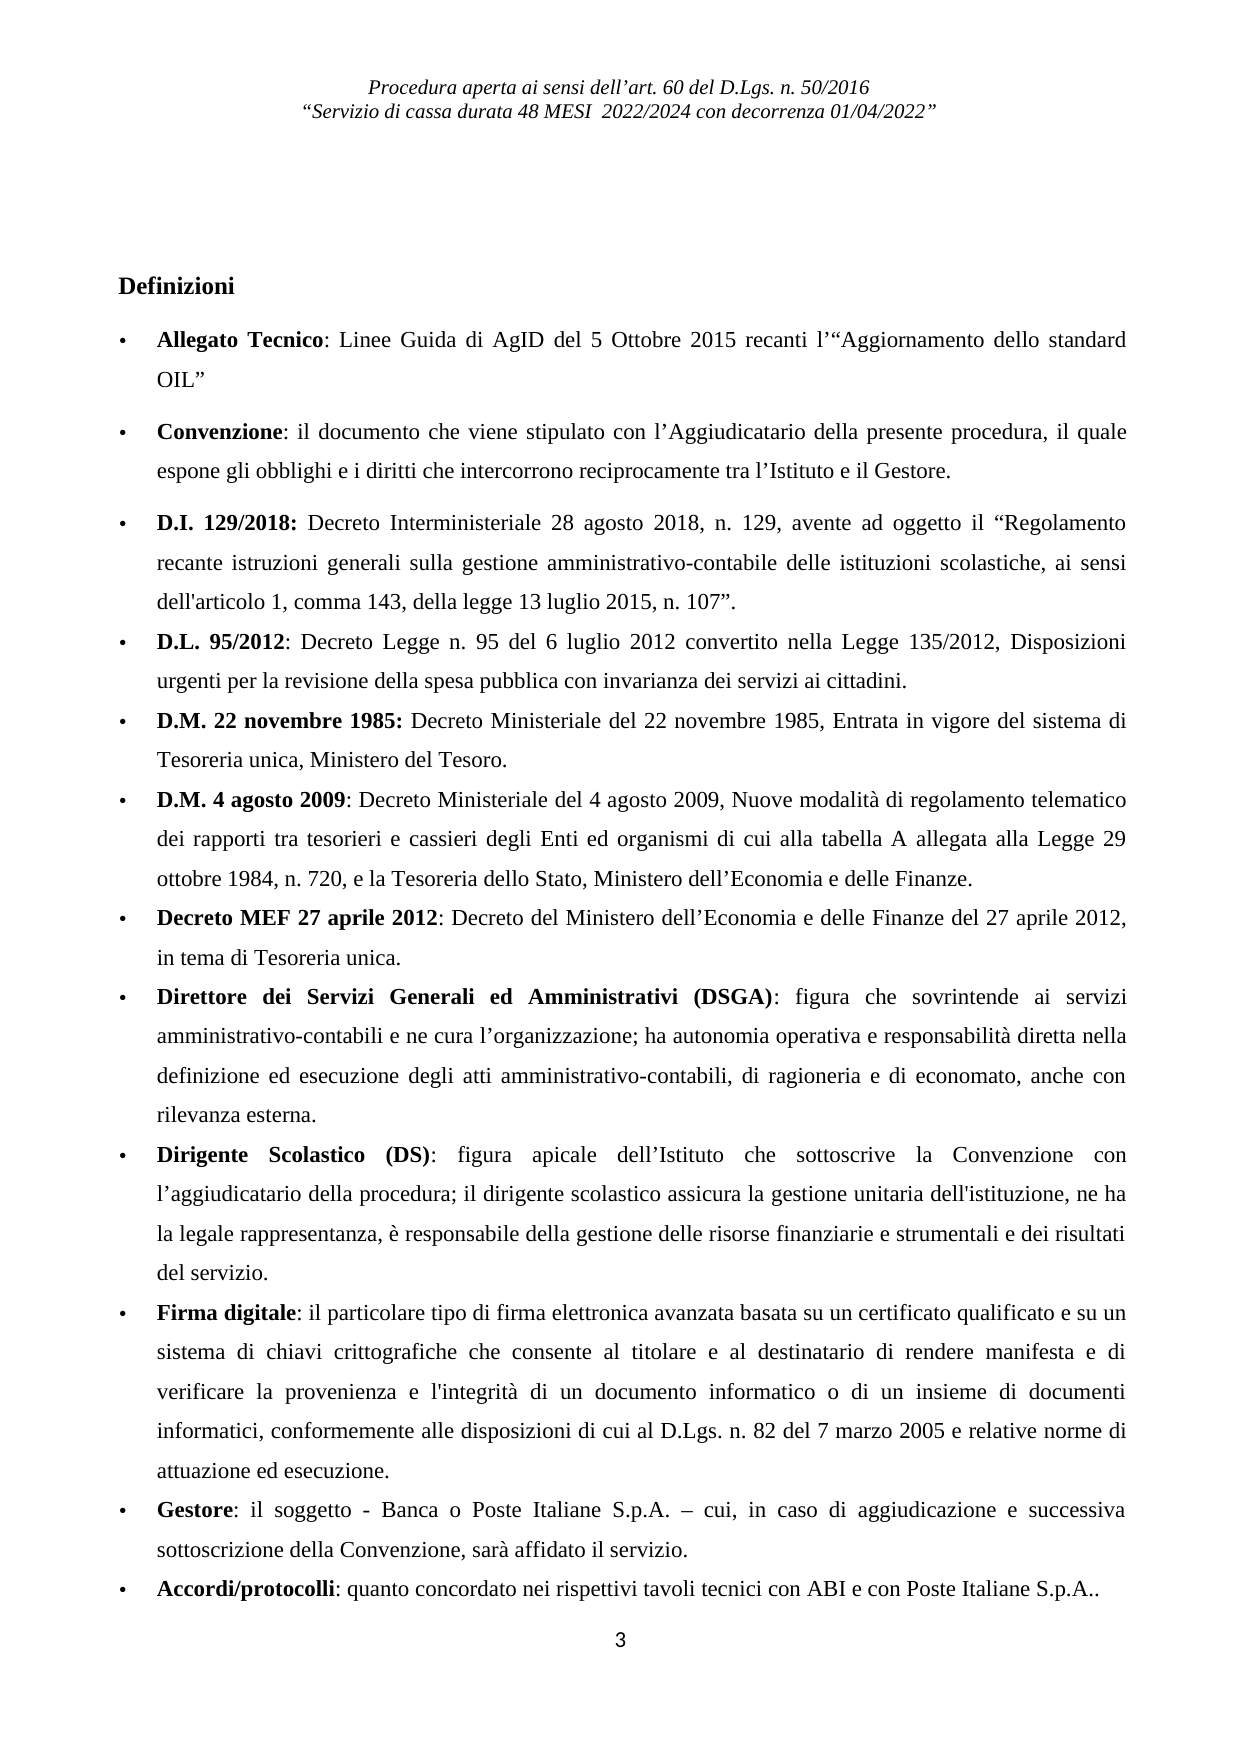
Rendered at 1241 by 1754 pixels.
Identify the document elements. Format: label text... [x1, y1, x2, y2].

list Dirigente Scolastico (DS): figura apicale dell’Istituto che sottoscrive la Convenzione con l’aggiudicatario della procedura; il dirigente scolastico assicura la gestione unitaria dell'istituzione, ne ha la legale rappresentanza, è responsabile della gestione delle risorse finanziarie e strumentali e dei risultati del servizio. [119, 1141, 1128, 1286]
list Gestore: il soggetto - Banca o Poste Italiane S.p.A. – cui, in caso di aggiudicazione e successiva sottoscrizione della Convenzione, sarà affidato il servizio. [119, 1496, 1128, 1562]
list Allegato Tecnico: Linee Guida di AgID del 5 Ottobre 2015 recanti l’“Aggiornamento dello standard OIL” [119, 326, 1128, 392]
list Decreto MEF 27 aprile 2012: Decreto del Ministero dell’Economia e delle Finanze del 27 aprile 2012, in tema di Tesoreria unica. [119, 904, 1128, 970]
list Direttore dei Servizi Generali ed Amministrativi (DSGA): figura che sovrintende ai servizi amministrativo-contabili e ne cura l’organizzazione; ha autonomia operativa e responsabilità diretta nella definizione ed esecuzione degli atti amministrativo-contabili, di ragioneria e di economato, anche con rilevanza esterna. [119, 983, 1128, 1128]
list D.M. 4 agosto 2009: Decreto Ministeriale del 4 agosto 2009, Nuove modalità di regolamento telematico dei rapporti tra tesorieri e cassieri degli Enti ed organismi di cui alla tabella A allegata alla Legge 29 ottobre 1984, n. 720, e la Tesoreria dello Stato, Ministero dell’Economia e delle Finanze. [119, 786, 1128, 891]
list Convenzione: il documento che viene stipulato con l’Aggiudicatario della presente procedura, il quale espone gli obblighi e i diritti che intercorrono reciprocamente tra l’Istituto e il Gestore. [119, 418, 1128, 484]
list D.L. 95/2012: Decreto Legge n. 95 del 6 luglio 2012 convertito nella Legge 135/2012, Disposizioni urgenti per la revisione della spesa pubblica con invarianza dei servizi ai cittadini. [119, 628, 1128, 693]
list Accordi/protocolli: quanto concordato nei rispettivi tavoli tecnici con ABI e con Poste Italiane S.p.A.. [119, 1575, 1128, 1602]
list D.I. 129/2018: Decreto Interministeriale 28 agosto 2018, n. 129, avente ad oggetto il “Regolamento recante istruzioni generali sulla gestione amministrativo-contabile delle istituzioni scolastiche, ai sensi dell'articolo 1, comma 143, della legge 13 luglio 2015, n. 107”. [119, 509, 1128, 614]
subtitle Definizioni [118, 271, 1122, 299]
list Firma digitale: il particolare tipo di firma elettronica avanzata basata su un certificato qualificato e su un sistema di chiavi crittografiche che consente al titolare e al destinatario di rendere manifesta e di verificare la provenienza e l'integrità di un documento informatico o di un insieme di documenti informatici, conformemente alle disposizioni di cui al D.Lgs. n. 82 del 7 marzo 2005 e relative norme di attuazione ed esecuzione. [119, 1299, 1128, 1483]
list D.M. 22 novembre 1985: Decreto Ministeriale del 22 novembre 1985, Entrata in vigore del sistema di Tesoreria unica, Ministero del Tesoro. [119, 707, 1128, 772]
